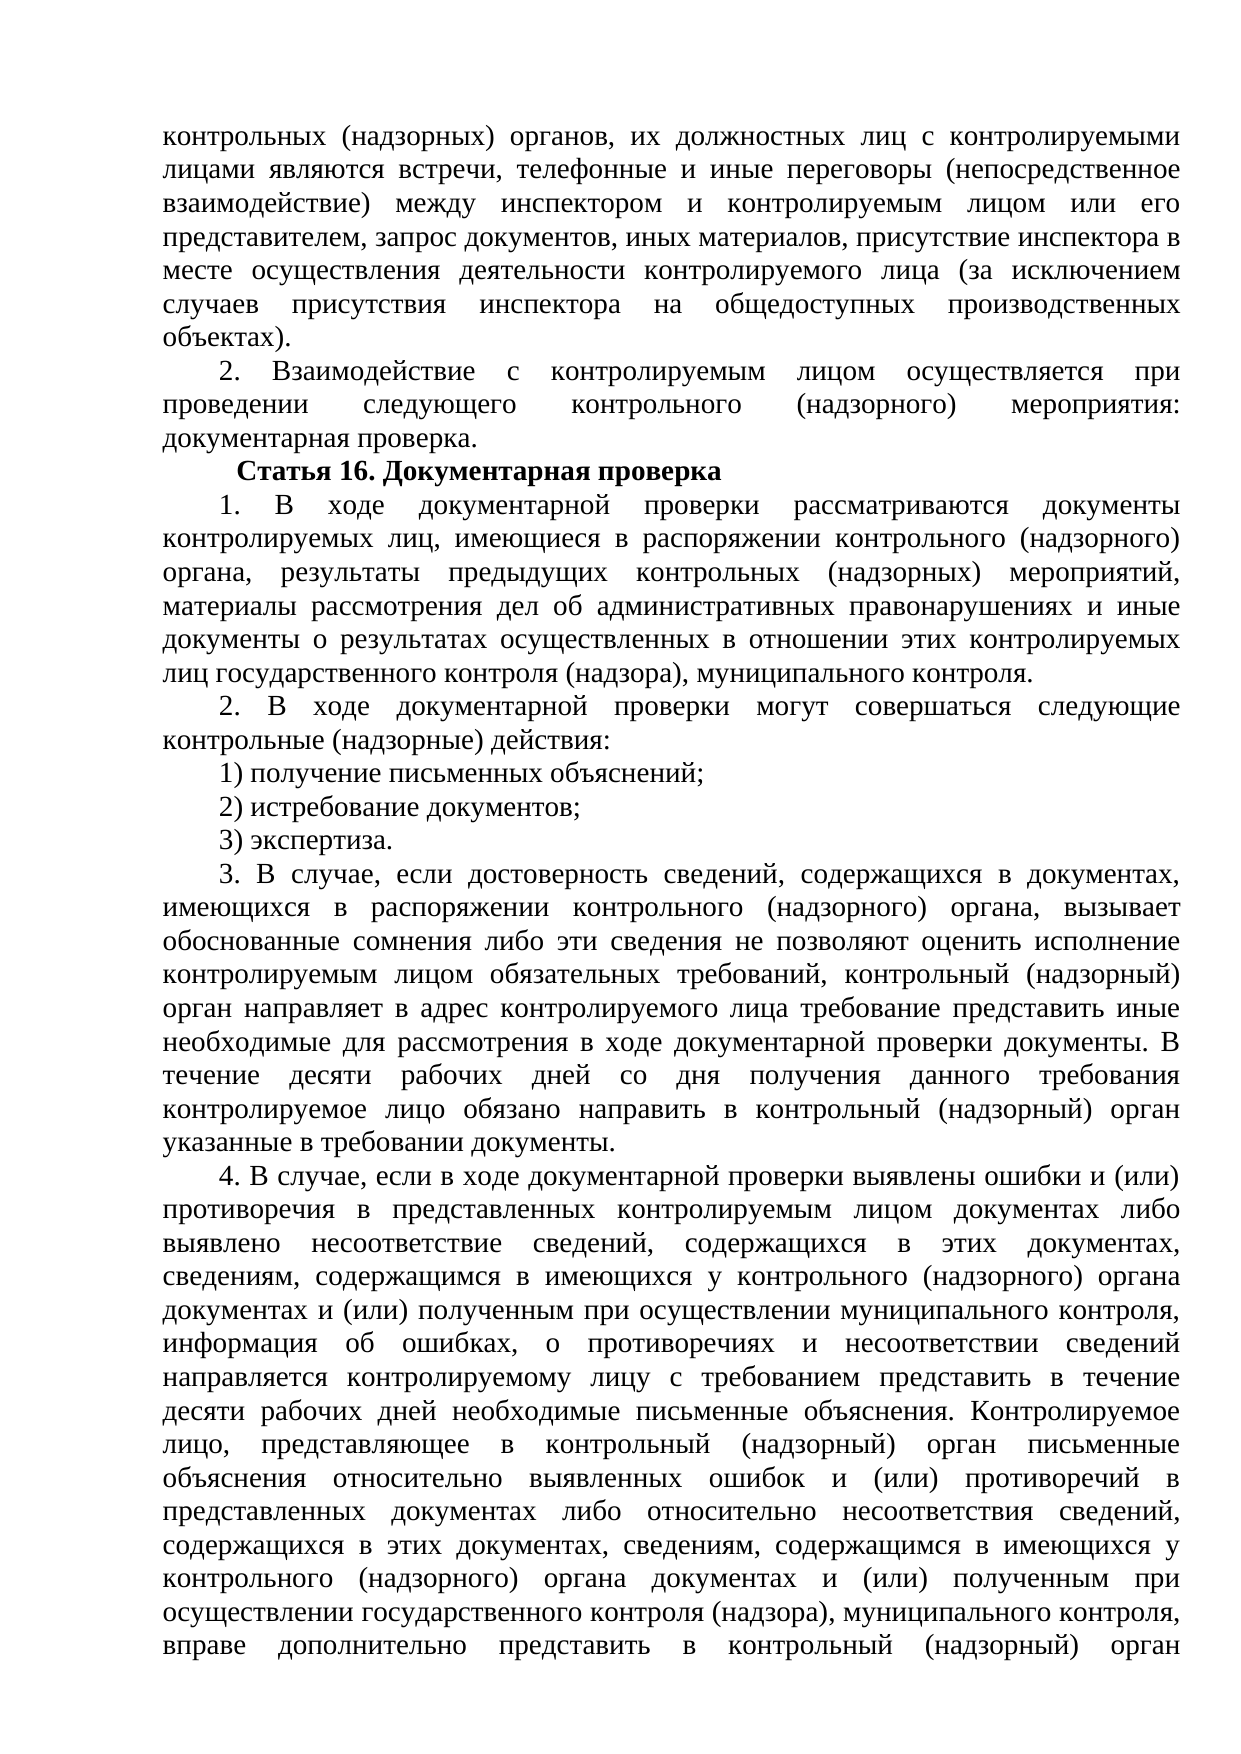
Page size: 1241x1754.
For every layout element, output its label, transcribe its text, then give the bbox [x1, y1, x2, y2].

text 3. В случае, если достоверность сведений, содержащихся в документах, имеющихся в распоряжении контрольного (надзорного) органа, вызывает обоснованные сомнения либо эти сведения не позволяют оценить исполнение контролируемым лицом обязательных требований, контрольный (надзорный) орган направляет в адрес контролируемого лица требование представить иные необходимые для рассмотрения в ходе документарной проверки документы. В течение десяти рабочих дней со дня получения данного требования контролируемое лицо обязано направить в контрольный (надзорный) орган указанные в требовании документы. [162, 856, 1181, 1158]
text 2. Взаимодействие с контролируемым лицом осуществляется при проведении следующего контрольного (надзорного) мероприятия: документарная проверка. [162, 353, 1181, 453]
text 1. В ходе документарной проверки рассматриваются документы контролируемых лиц, имеющиеся в распоряжении контрольного (надзорного) органа, результаты предыдущих контрольных (надзорных) мероприятий, материалы рассмотрения дел об административных правонарушениях и иные документы о результатах осуществленных в отношении этих контролируемых лиц государственного контроля (надзора), муниципального контроля. [162, 487, 1181, 688]
text 2) истребование документов; [162, 789, 1181, 822]
text 2. В ходе документарной проверки могут совершаться следующие контрольные (надзорные) действия: [162, 688, 1181, 755]
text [162, 1158, 1181, 1661]
title Статья 16. Документарная проверка [162, 453, 1181, 487]
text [162, 118, 1181, 353]
text 3) экспертиза. [162, 822, 1181, 856]
text 1) получение письменных объяснений; [162, 755, 1181, 789]
